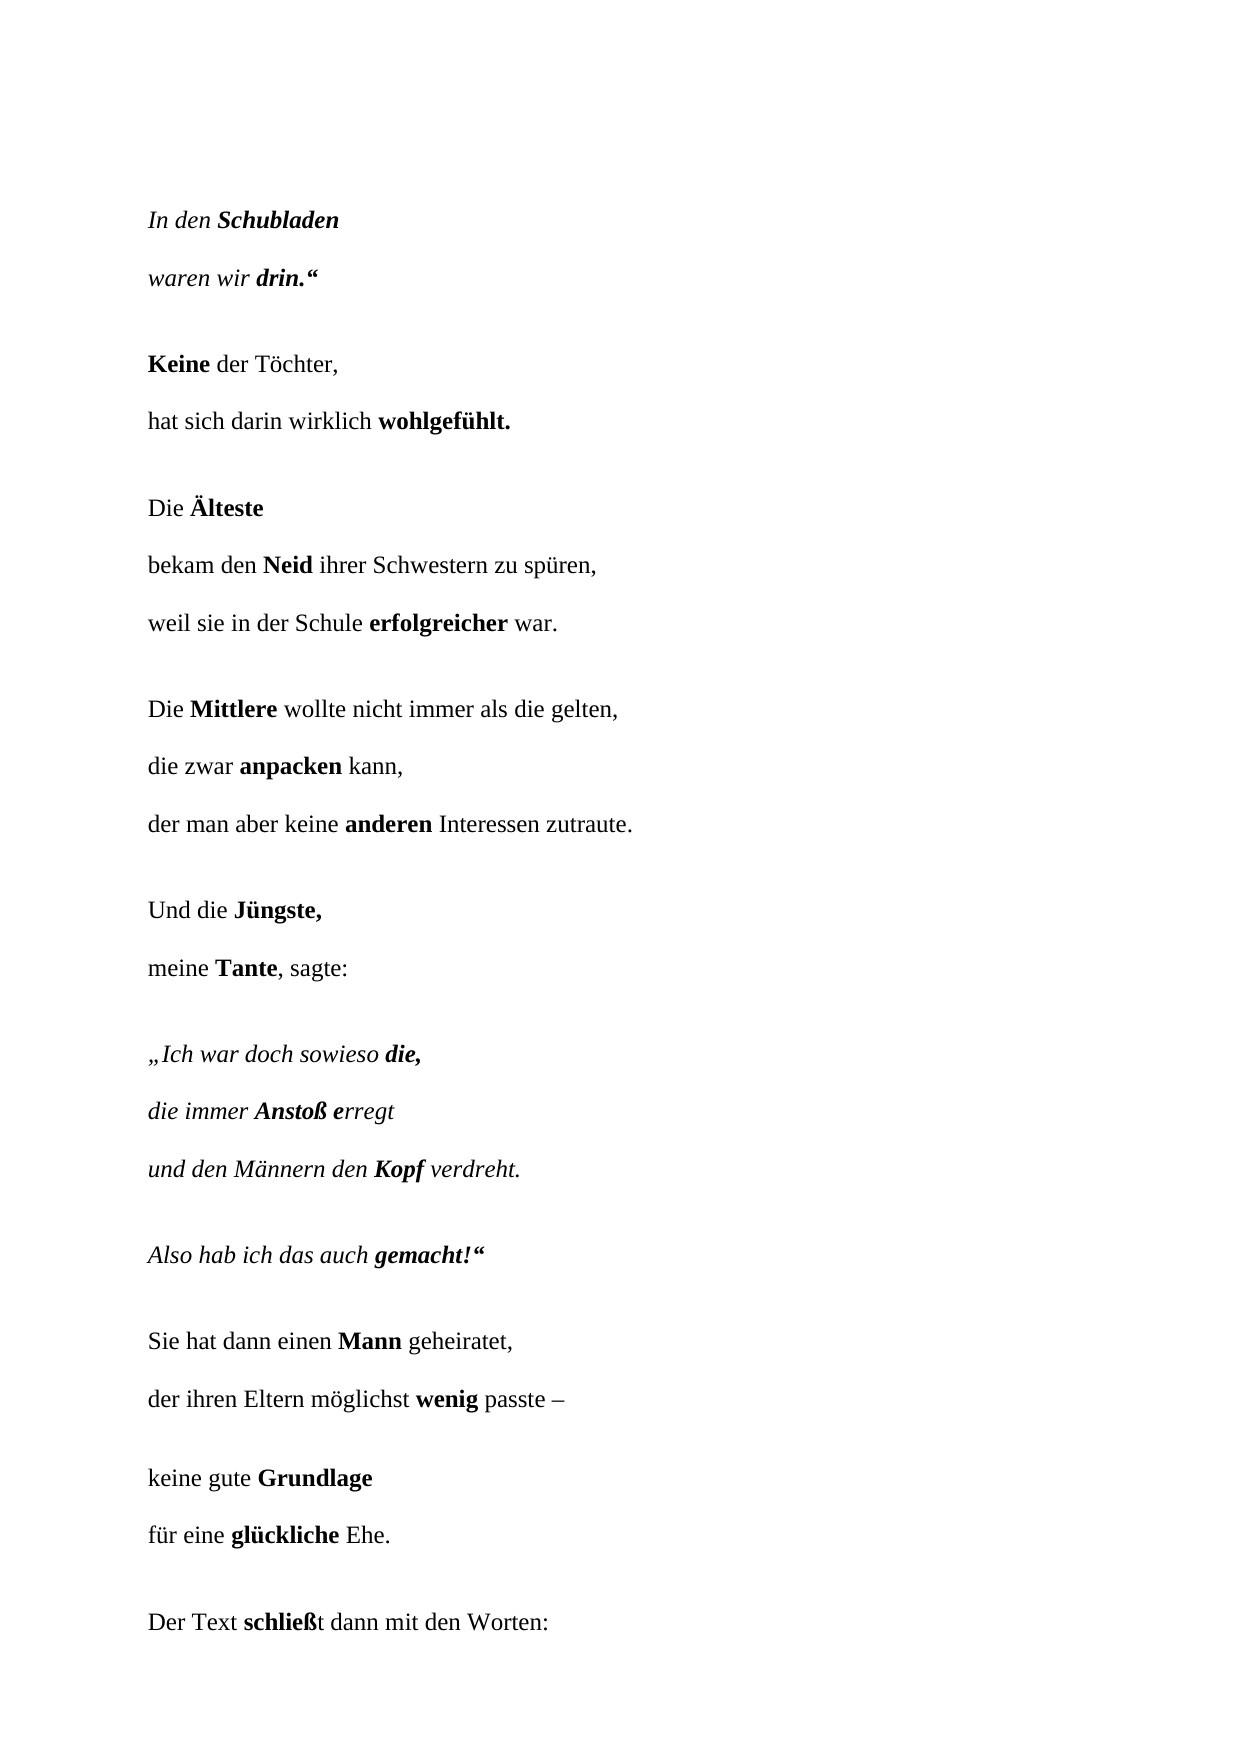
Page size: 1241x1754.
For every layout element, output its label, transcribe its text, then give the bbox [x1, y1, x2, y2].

text waren wir drin.“ [148, 263, 1093, 291]
text Die Mittlere wollte nicht immer als die gelten, [148, 694, 1093, 723]
text hat sich darin wirklich wohlgefühlt. [148, 406, 1093, 435]
text die zwar anpacken kann, [148, 751, 1093, 780]
text meine Tante, sagte: [148, 953, 1093, 981]
text der ihren Eltern möglichst wenig passte – [148, 1384, 1093, 1413]
text „Ich war doch sowieso die, [148, 1039, 1093, 1068]
text keine gute Grundlage [148, 1463, 1093, 1492]
text In den Schubladen [148, 205, 1093, 234]
text weil sie in der Schule erfolgreicher war. [148, 608, 1093, 636]
text Die Älteste [148, 493, 1093, 521]
text für eine glückliche Ehe. [148, 1520, 1093, 1549]
text Und die Jüngste, [148, 895, 1093, 924]
text Der Text schließt dann mit den Worten: [148, 1607, 1093, 1635]
text Sie hat dann einen Mann geheiratet, [148, 1326, 1093, 1355]
text Keine der Töchter, [148, 349, 1093, 378]
text Also hab ich das auch gemacht!“ [148, 1240, 1093, 1269]
text bekam den Neid ihrer Schwestern zu spüren, [148, 550, 1093, 579]
text der man aber keine anderen Interessen zutraute. [148, 809, 1093, 838]
text die immer Anstoß erregt [148, 1096, 1093, 1125]
text und den Männern den Kopf verdreht. [148, 1154, 1093, 1183]
